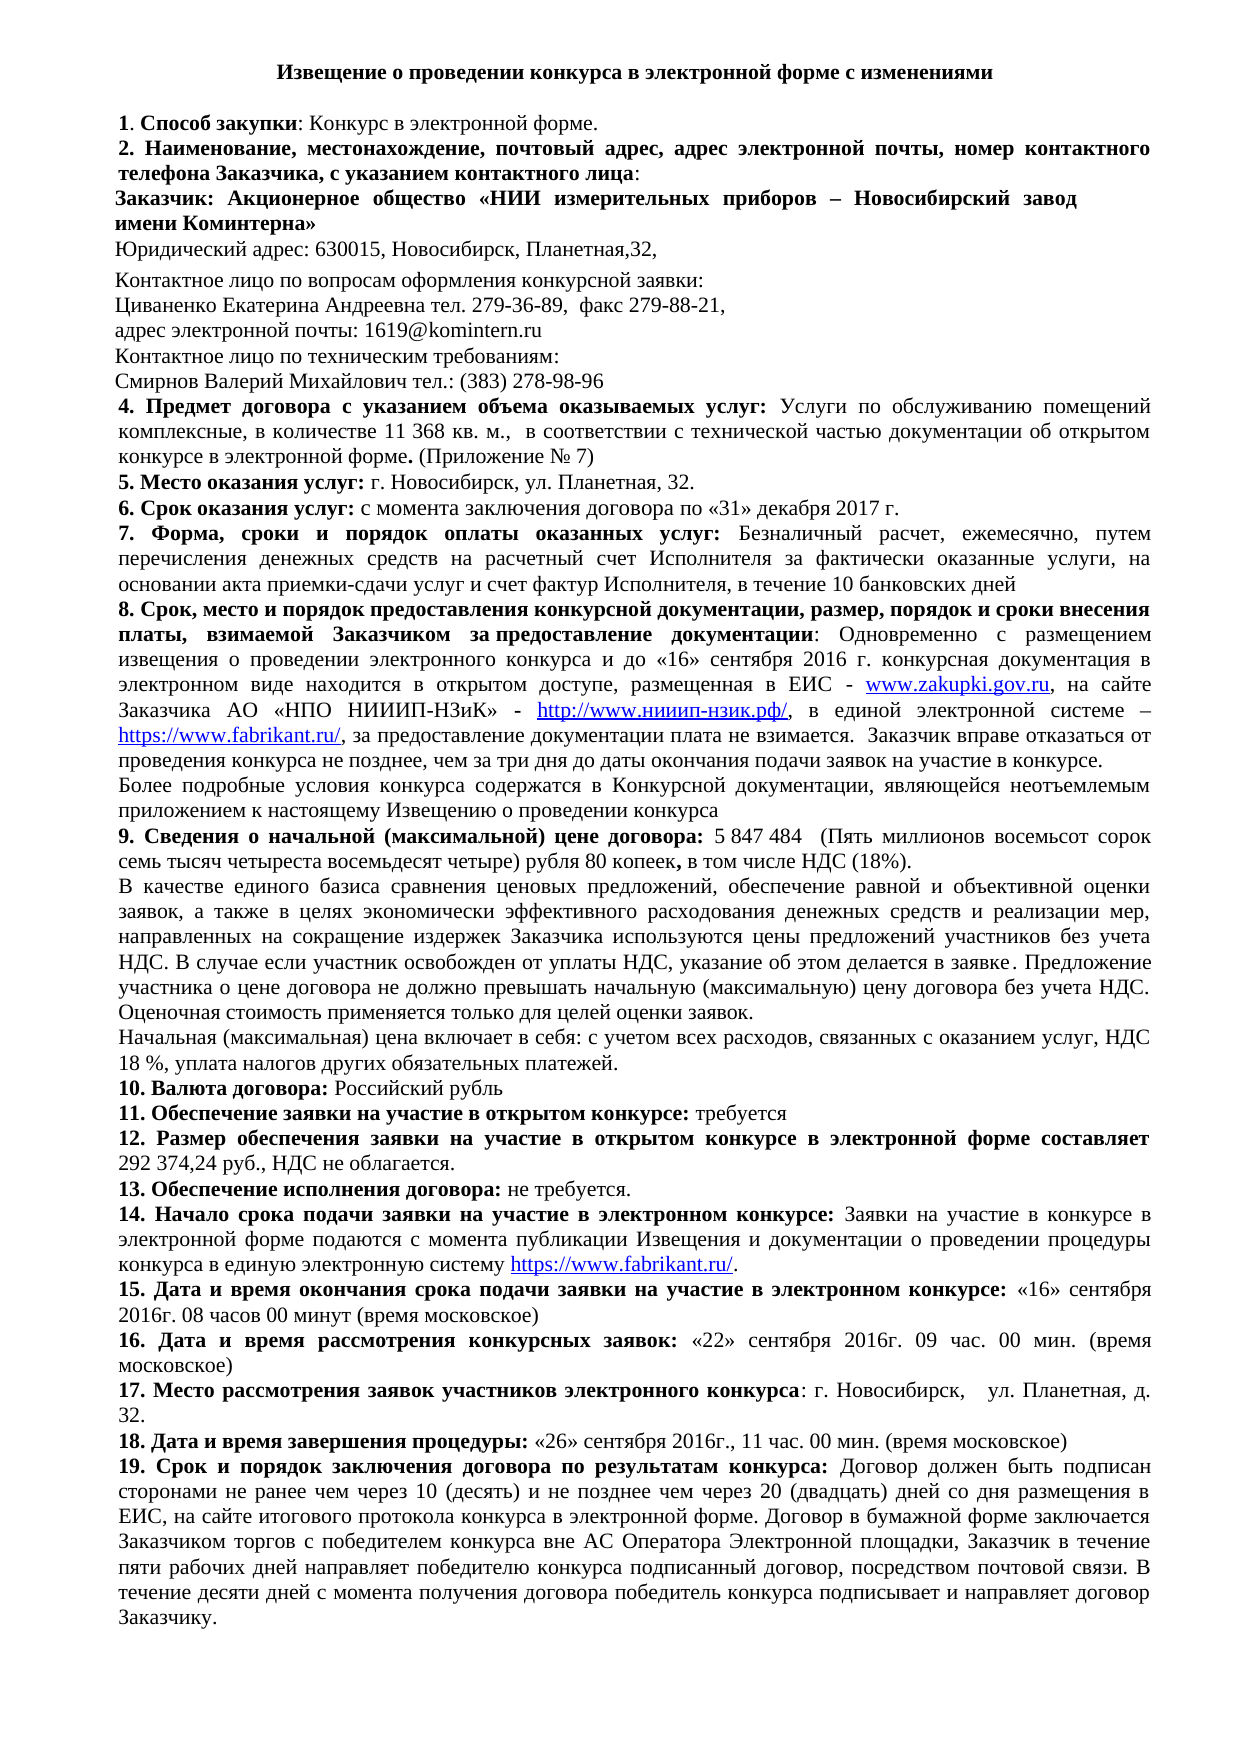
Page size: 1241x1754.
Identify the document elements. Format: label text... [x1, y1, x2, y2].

table_header Заказчик: Акционерное общество «НИИ измерительных приборов – Новосибирский завод имени Коминтерна» [103, 185, 1089, 236]
text 19. Срок и порядок заключения договора по результатам конкурса: Договор должен быть подписан сторонами не ранее чем через 10 (десять) и не позднее чем через 20 (двадцать) дней со дня размещения в ЕИС, на сайте итогового протокола конкурса в электронной форме. Договор в бумажной форме заключается Заказчиком торгов с победителем конкурса вне АС Оператора Электронной площадки, Заказчик в течение пяти рабочих дней направляет победителю конкурса подписанный договор, посредством почтовой связи. В течение десяти дней с момента получения договора победитель конкурса подписывает и направляет договор Заказчику. [118, 1453, 1152, 1629]
table_cell Контактное лицо по техническим требованиям: Смирнов Валерий Михайлович тел.: (383) 278-98-96 [103, 343, 1089, 393]
text 5. Место оказания услуг: г. Новосибирск, ул. Планетная, 32. [118, 469, 1152, 494]
table_cell Юридический адрес: 630015, Новосибирск, Планетная,32, [103, 236, 1089, 267]
text Более подробные условия конкурса содержатся в Конкурсной документации, являющейся неотъемлемым приложением к настоящему Извещению о проведении конкурса [118, 772, 1152, 823]
text 13. Обеспечение исполнения договора: не требуется. [118, 1176, 1152, 1201]
text 12. Размер обеспечения заявки на участие в открытом конкурсе в электронной форме составляет 292 374,24 руб., НДС не облагается. [118, 1125, 1152, 1176]
text Извещение о проведении конкурса в электронной форме с изменениями [118, 59, 1152, 84]
text Начальная (максимальная) цена включает в себя: с учетом всех расходов, связанных с оказанием услуг, НДС 18 %, уплата налогов других обязательных платежей. [118, 1024, 1152, 1075]
text 18. Дата и время завершения процедуры: «26» сентября 2016г., 11 час. 00 мин. (время московское) [118, 1428, 1152, 1453]
text 9. Сведения о начальной (максимальной) цене договора: 5 847 484 (Пять миллионов восемьсот сорок семь тысяч четыреста восемьдесят четыре) рубля 80 копеек, в том числе НДС (18%). [118, 823, 1152, 873]
text 14. Начало срока подачи заявки на участие в электронном конкурсе: Заявки на участие в конкурсе в электронной форме подаются c момента публикации Извещения и документации о проведении процедуры конкурса в единую электронную систему https://www.fabrikant.ru/. [118, 1201, 1152, 1276]
text 15. Дата и время окончания срока подачи заявки на участие в электронном конкурсе: «16» сентября 2016г. 08 часов 00 минут (время московское) [118, 1276, 1152, 1327]
text 4. Предмет договора с указанием объема оказываемых услуг: Услуги по обслуживанию помещений комплексные, в количестве 11 368 кв. м., в соответствии с технической частью документации об открытом конкурсе в электронной форме. (Приложение № 7) [118, 393, 1152, 469]
text 17. Место рассмотрения заявок участников электронного конкурса: г. Новосибирск, ул. Планетная, д. 32. [118, 1377, 1152, 1428]
text 8. Срок, место и порядок предоставления конкурсной документации, размер, порядок и сроки внесения платы, взимаемой Заказчиком за предоставление документации: Одновременно с размещением извещения о проведении электронного конкурса и до «16» сентября 2016 г. конкурсная документация в электронном виде находится в открытом доступе, размещенная в ЕИС - www.zakupki.gov.ru, на сайте Заказчика АО «НПО НИИИП-НЗиК» - http://www.нииип-нзик.рф/, в единой электронной системе – https://www.fabrikant.ru/, за предоставление документации плата не взимается. Заказчик вправе отказаться от проведения конкурса не позднее, чем за три дня до даты окончания подачи заявок на участие в конкурсе. [118, 596, 1152, 772]
text 7. Форма, сроки и порядок оплаты оказанных услуг: Безналичный расчет, ежемесячно, путем перечисления денежных средств на расчетный счет Исполнителя за фактически оказанные услуги, на основании акта приемки-сдачи услуг и счет фактур Исполнителя, в течение 10 банковских дней [118, 520, 1152, 596]
text 16. Дата и время рассмотрения конкурсных заявок: «22» сентября 2016г. 09 час. 00 мин. (время московское) [118, 1327, 1152, 1377]
text 1. Способ закупки: Конкурс в электронной форме. [118, 109, 1152, 135]
table_cell Контактное лицо по вопросам оформления конкурсной заявки: Циваненко Екатерина Андреевна тел. 279-36-89, факс 279-88-21, адрес электронной почты: 1619@komintern.ru [103, 267, 1089, 343]
list 11. Обеспечение заявки на участие в открытом конкурсе: требуется [118, 1100, 1152, 1125]
text 2. Наименование, местонахождение, почтовый адрес, адрес электронной почты, номер контактного телефона Заказчика, с указанием контактного лица: [118, 135, 1152, 185]
text 6. Срок оказания услуг: с момента заключения договора по «31» декабря 2017 г. [118, 494, 1152, 520]
text В качестве единого базиса сравнения ценовых предложений, обеспечение равной и объективной оценки заявок, а также в целях экономически эффективного расходования денежных средств и реализации мер, направленных на сокращение издержек Заказчика используются цены предложений участников без учета НДС. В случае если участник освобожден от уплаты НДС, указание об этом делается в заявке. Предложение участника о цене договора не должно превышать начальную (максимальную) цену договора без учета НДС. Оценочная стоимость применяется только для целей оценки заявок. [118, 873, 1152, 1024]
list 10. Валюта договора: Российский рубль [118, 1075, 1152, 1100]
